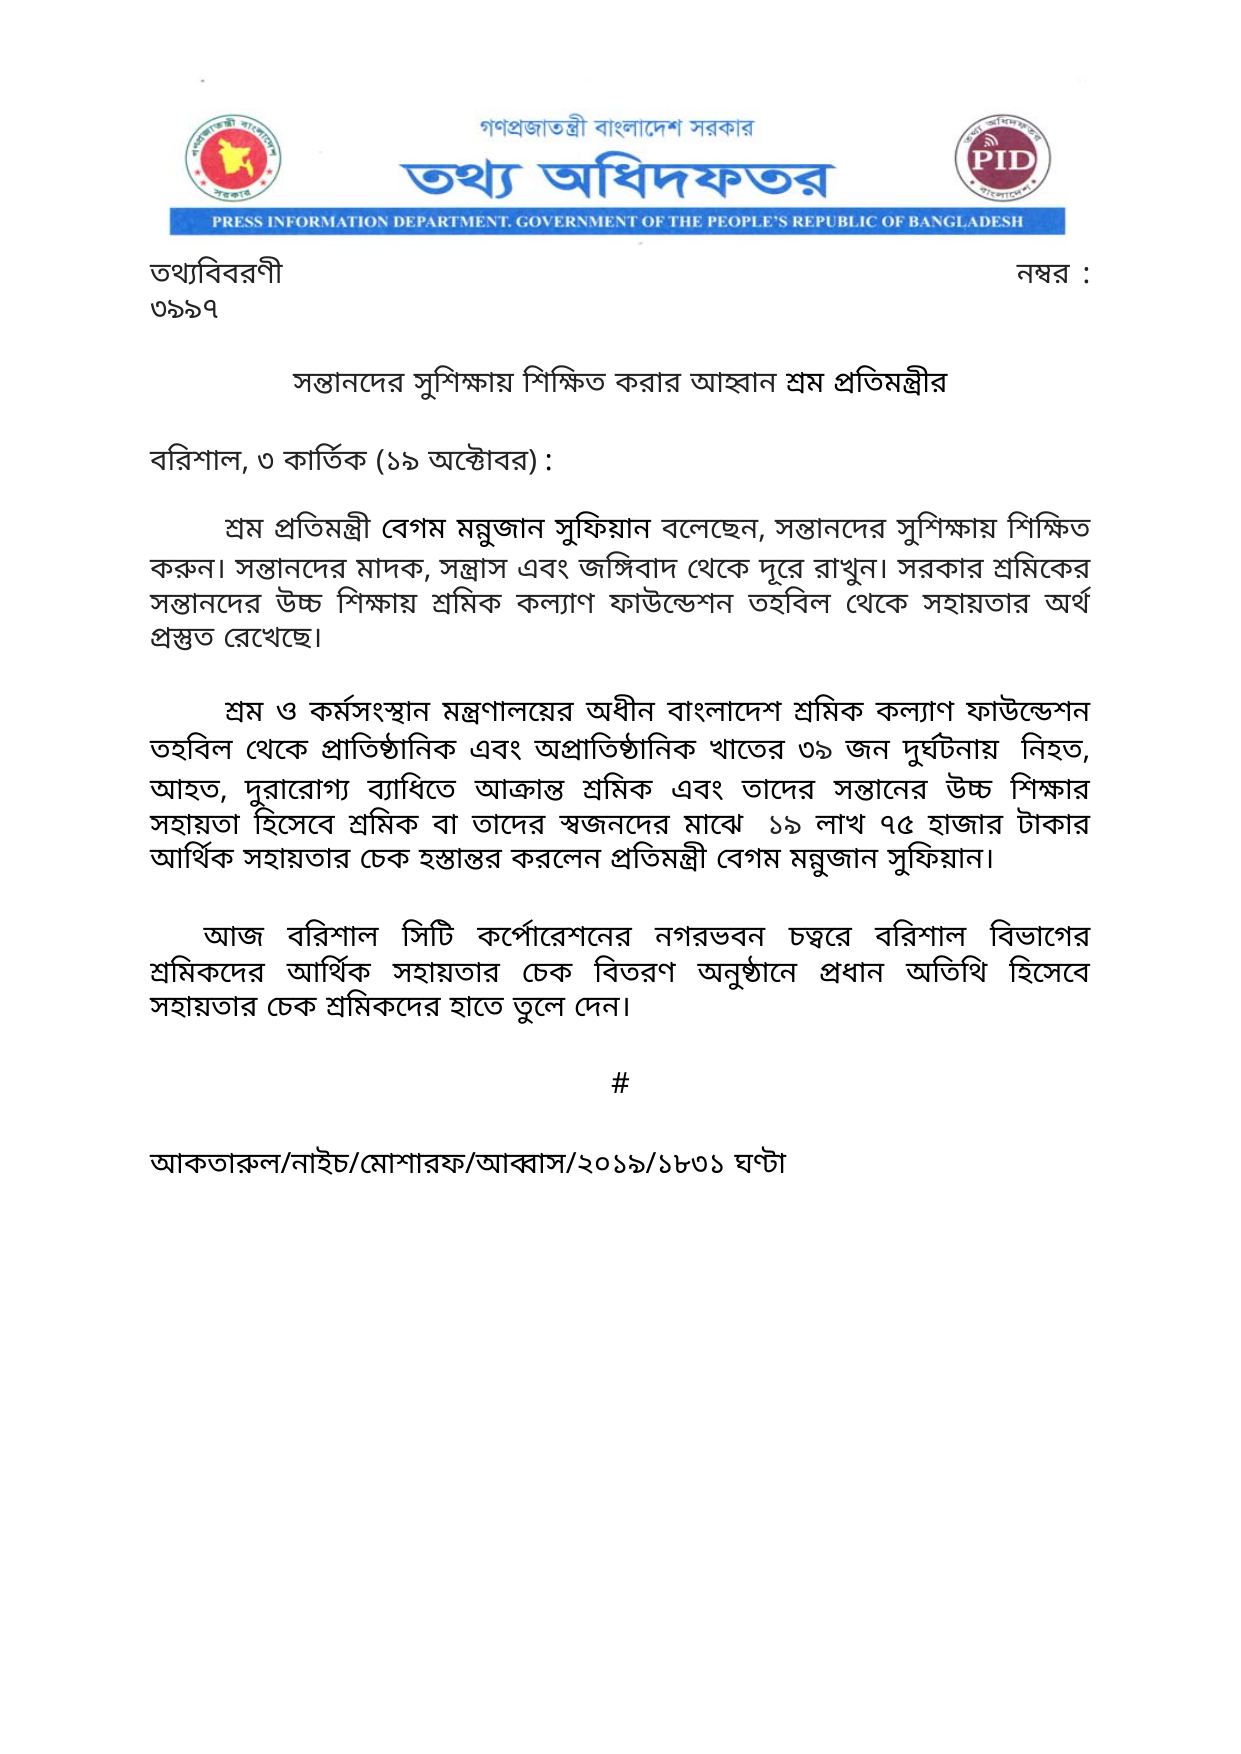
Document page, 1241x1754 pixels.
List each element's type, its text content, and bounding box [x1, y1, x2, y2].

text # [150, 1062, 1090, 1102]
text শ্রম প্রতিমন্ত্রী বেগম মন্নুজান সুফিয়ান বলেছেন, সন্তানদের সুশিক্ষায় শিক্ষিত করুন। সন্তানদের মাদক, সন্ত্রাস এবং জঙ্গিবাদ থেকে দূরে রাখুন। সরকার শ্রমিকের সন্তানদের উচ্চ শিক্ষায় শ্রমিক কল্যাণ ফাউন্ডেশন তহবিল থেকে সহায়তার অর্থ প্রস্তুত রেখেছে। [150, 507, 1090, 654]
text তথ্যবিবরণী নম্বর : ৩৯৯৭ [150, 252, 1090, 326]
text আজ বরিশাল সিটি কর্পোরেশনের নগরভবন চত্বরে বরিশাল বিভাগের শ্রমিকদের আর্থিক সহায়তার চেক বিতরণ অনুষ্ঠানে প্রধান অতিথি হিসেবে সহায়তার চেক শ্রমিকদের হাতে তুলে দেন। [150, 915, 1090, 1023]
text বরিশাল, ৩ কার্তিক (১৯ অক্টোবর) : [150, 439, 1090, 478]
text শ্রম ও কর্মসংস্থান মন্ত্রণালয়ের অধীন বাংলাদেশ শ্রমিক কল্যাণ ফাউন্ডেশন তহবিল থেকে প্রাতিষ্ঠানিক এবং অপ্রাতিষ্ঠানিক খাতের ৩৯ জন দুর্ঘটনায় নিহত, আহত, দুরারোগ্য ব্যাধিতে আক্রান্ত শ্রমিক এবং তাদের সন্তানের উচ্চ শিক্ষার সহায়তা হিসেবে শ্রমিক বা তাদের স্বজনদের মাঝে ১৯ লাখ ৭৫ হাজার টাকার আর্থিক সহায়তার চেক হস্তান্তর করলেন প্রতিমন্ত্রী বেগম মন্নুজান সুফিয়ান। [150, 694, 1090, 876]
text আকতারুল/নাইচ/মোশারফ/আব্বাস/২০১৯/১৮৩১ ঘণ্টা [150, 1142, 1090, 1182]
text সন্তানদের সুশিক্ষায় শিক্ষিত করার আহ্বান শ্রম প্রতিমন্ত্রীর [430, 365, 1090, 399]
text সন্তানদের সুশিক্ষায় শিক্ষিত করার আহ্বান শ্রম প্রতিমন্ত্রীর [150, 365, 440, 399]
picture [150, 75, 1090, 252]
